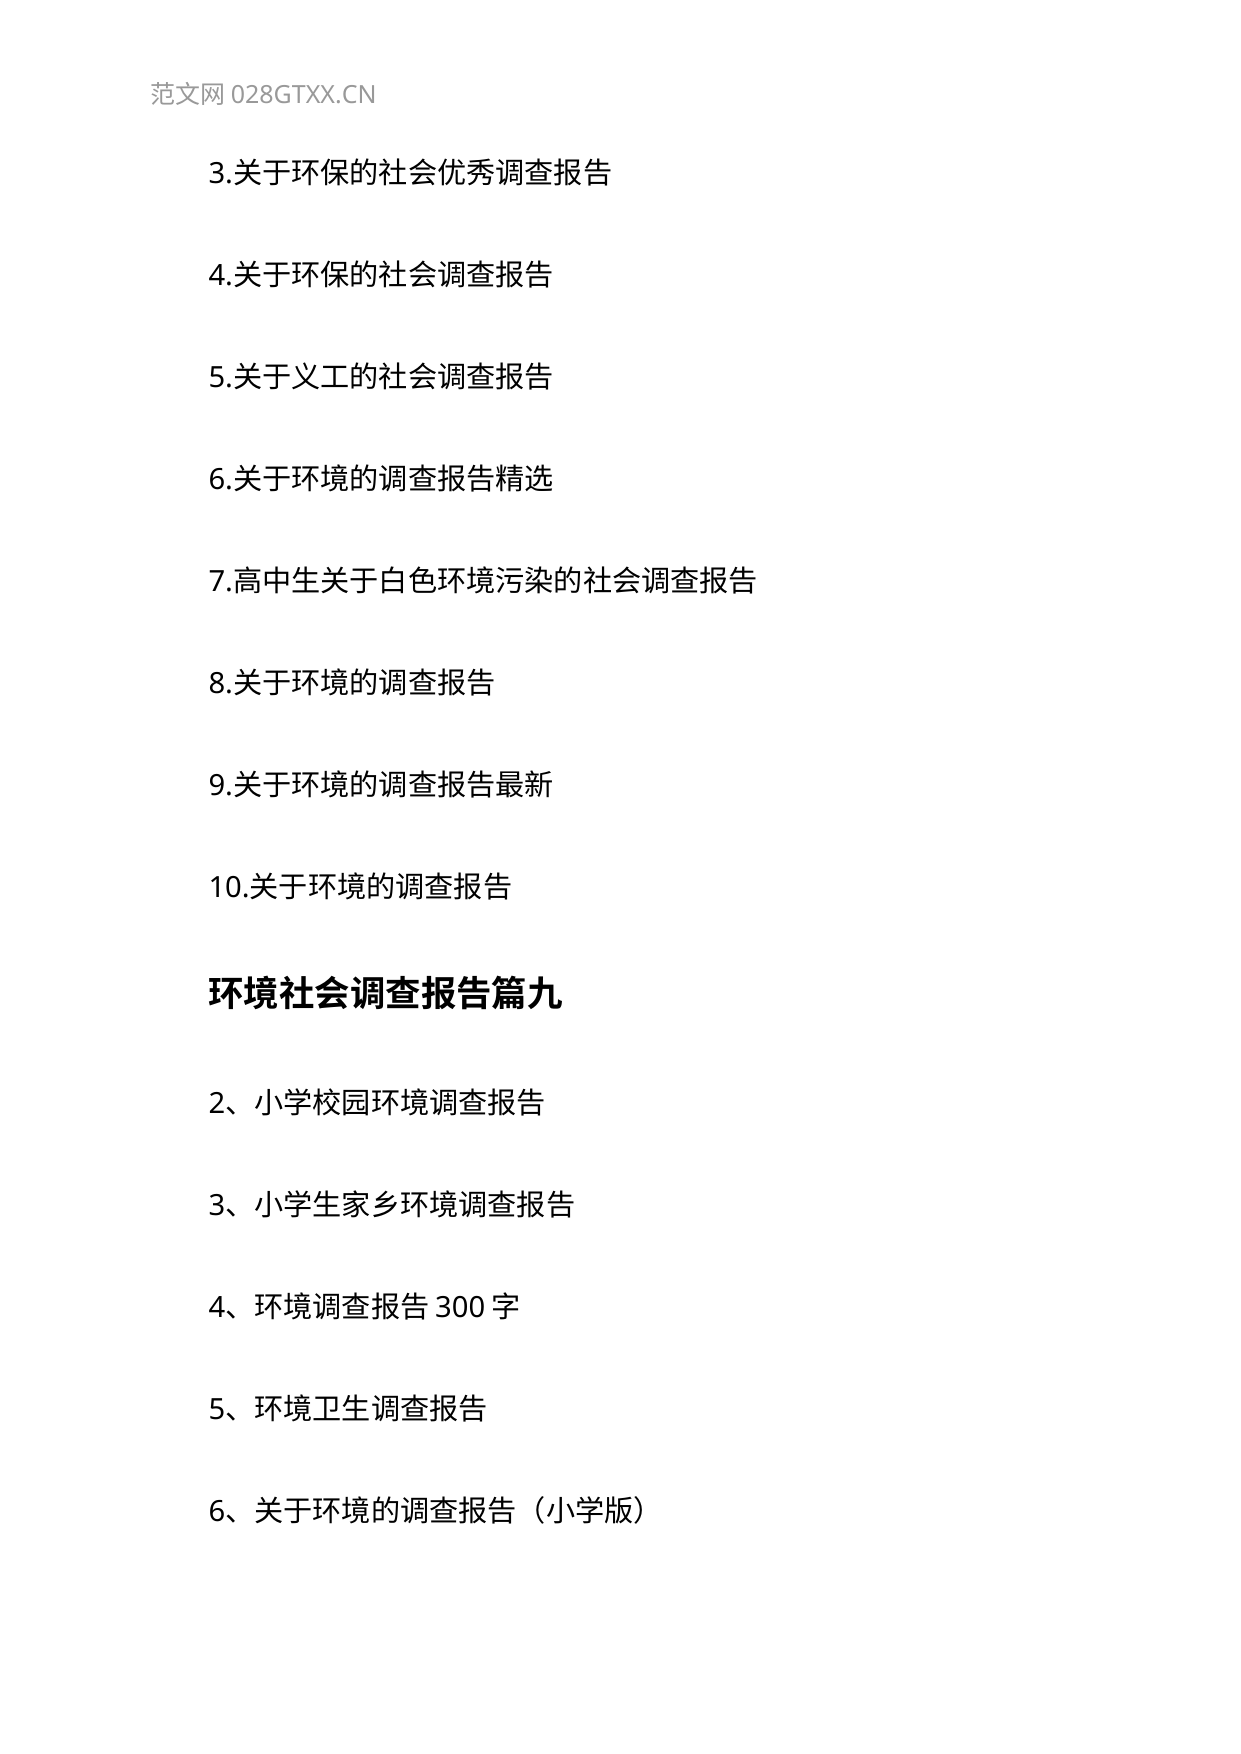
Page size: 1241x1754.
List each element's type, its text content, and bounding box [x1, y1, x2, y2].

text 5、环境卫生调查报告 [150, 1385, 1090, 1428]
text 3.关于环保的社会优秀调查报告 [150, 150, 1090, 192]
text 8.关于环境的调查报告 [150, 660, 1090, 702]
text 6.关于环境的调查报告精选 [150, 456, 1090, 498]
text 5.关于义工的社会调查报告 [150, 354, 1090, 396]
text 3、小学生家乡环境调查报告 [150, 1181, 1090, 1224]
text 7.高中生关于白色环境污染的社会调查报告 [150, 558, 1090, 600]
text 4、环境调查报告300字 [150, 1283, 1090, 1326]
text 2、小学校园环境调查报告 [150, 1079, 1090, 1122]
text 环境社会调查报告篇九 [150, 966, 1090, 1017]
text 4.关于环保的社会调查报告 [150, 252, 1090, 294]
text 6、关于环境的调查报告（小学版） [150, 1487, 1090, 1529]
text 9.关于环境的调查报告最新 [150, 762, 1090, 804]
text 10.关于环境的调查报告 [150, 864, 1090, 906]
